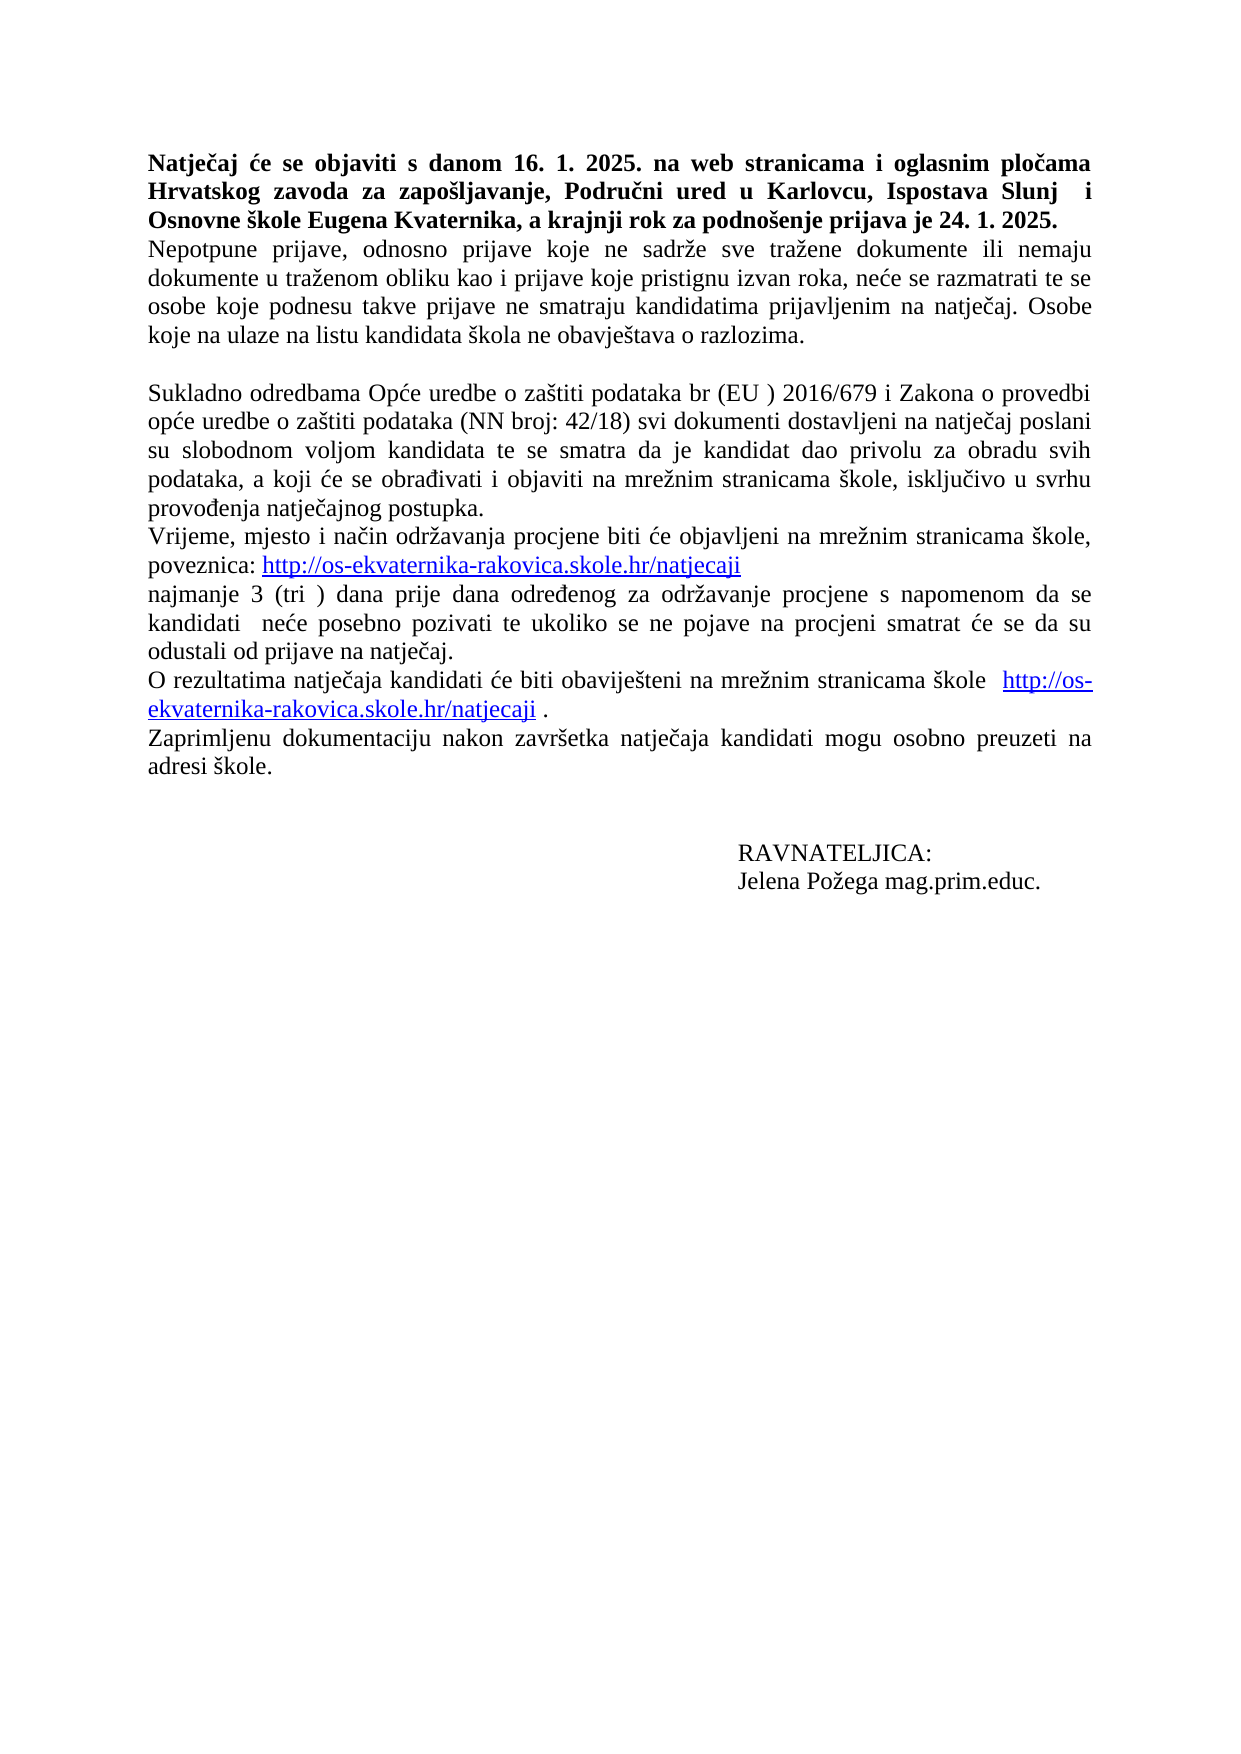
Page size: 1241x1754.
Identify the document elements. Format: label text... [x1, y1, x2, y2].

text Nepotpune prijave, odnosno prijave koje ne sadrže sve tražene dokumente ili nemaju dokumente u traženom obliku kao i prijave koje pristignu izvan roka, neće se razmatrati te se osobe koje podnesu takve prijave ne smatraju kandidatima prijavljenim na natječaj. Osobe koje na ulaze na listu kandidata škola ne obavještava o razlozima. [148, 234, 1093, 349]
text O rezultatima natječaja kandidati će biti obaviješteni na mrežnim stranicama škole http://os-ekvaternika-rakovica.skole.hr/natjecaji . [148, 665, 1093, 723]
text RAVNATELJICA: [148, 838, 1093, 866]
text Vrijeme, mjesto i način održavanja procjene biti će objavljeni na mrežnim stranicama škole, poveznica: http://os-ekvaternika-rakovica.skole.hr/natjecaji [148, 521, 1093, 579]
text Jelena Požega mag.prim.educ. [148, 866, 1093, 895]
text najmanje 3 (tri ) dana prije dana određenog za održavanje procjene s napomenom da se kandidati neće posebno pozivati te ukoliko se ne pojave na procjeni smatrat će se da su odustali od prijave na natječaj. [148, 579, 1093, 665]
text Natječaj će se objaviti s danom 16. 1. 2025. na web stranicama i oglasnim pločama Hrvatskog zavoda za zapošljavanje, Područni ured u Karlovcu, Ispostava Slunj i Osnovne škole Eugena Kvaternika, a krajnji rok za podnošenje prijava je 24. 1. 2025. [148, 148, 1093, 234]
text Sukladno odredbama Opće uredbe o zaštiti podataka br (EU ) 2016/679 i Zakona o provedbi opće uredbe o zaštiti podataka (NN broj: 42/18) svi dokumenti dostavljeni na natječaj poslani su slobodnom voljom kandidata te se smatra da je kandidat dao privolu za obradu svih podataka, a koji će se obrađivati i objaviti na mrežnim stranicama škole, isključivo u svrhu provođenja natječajnog postupka. [148, 378, 1093, 521]
text Zaprimljenu dokumentaciju nakon završetka natječaja kandidati mogu osobno preuzeti na adresi škole. [148, 723, 1093, 780]
